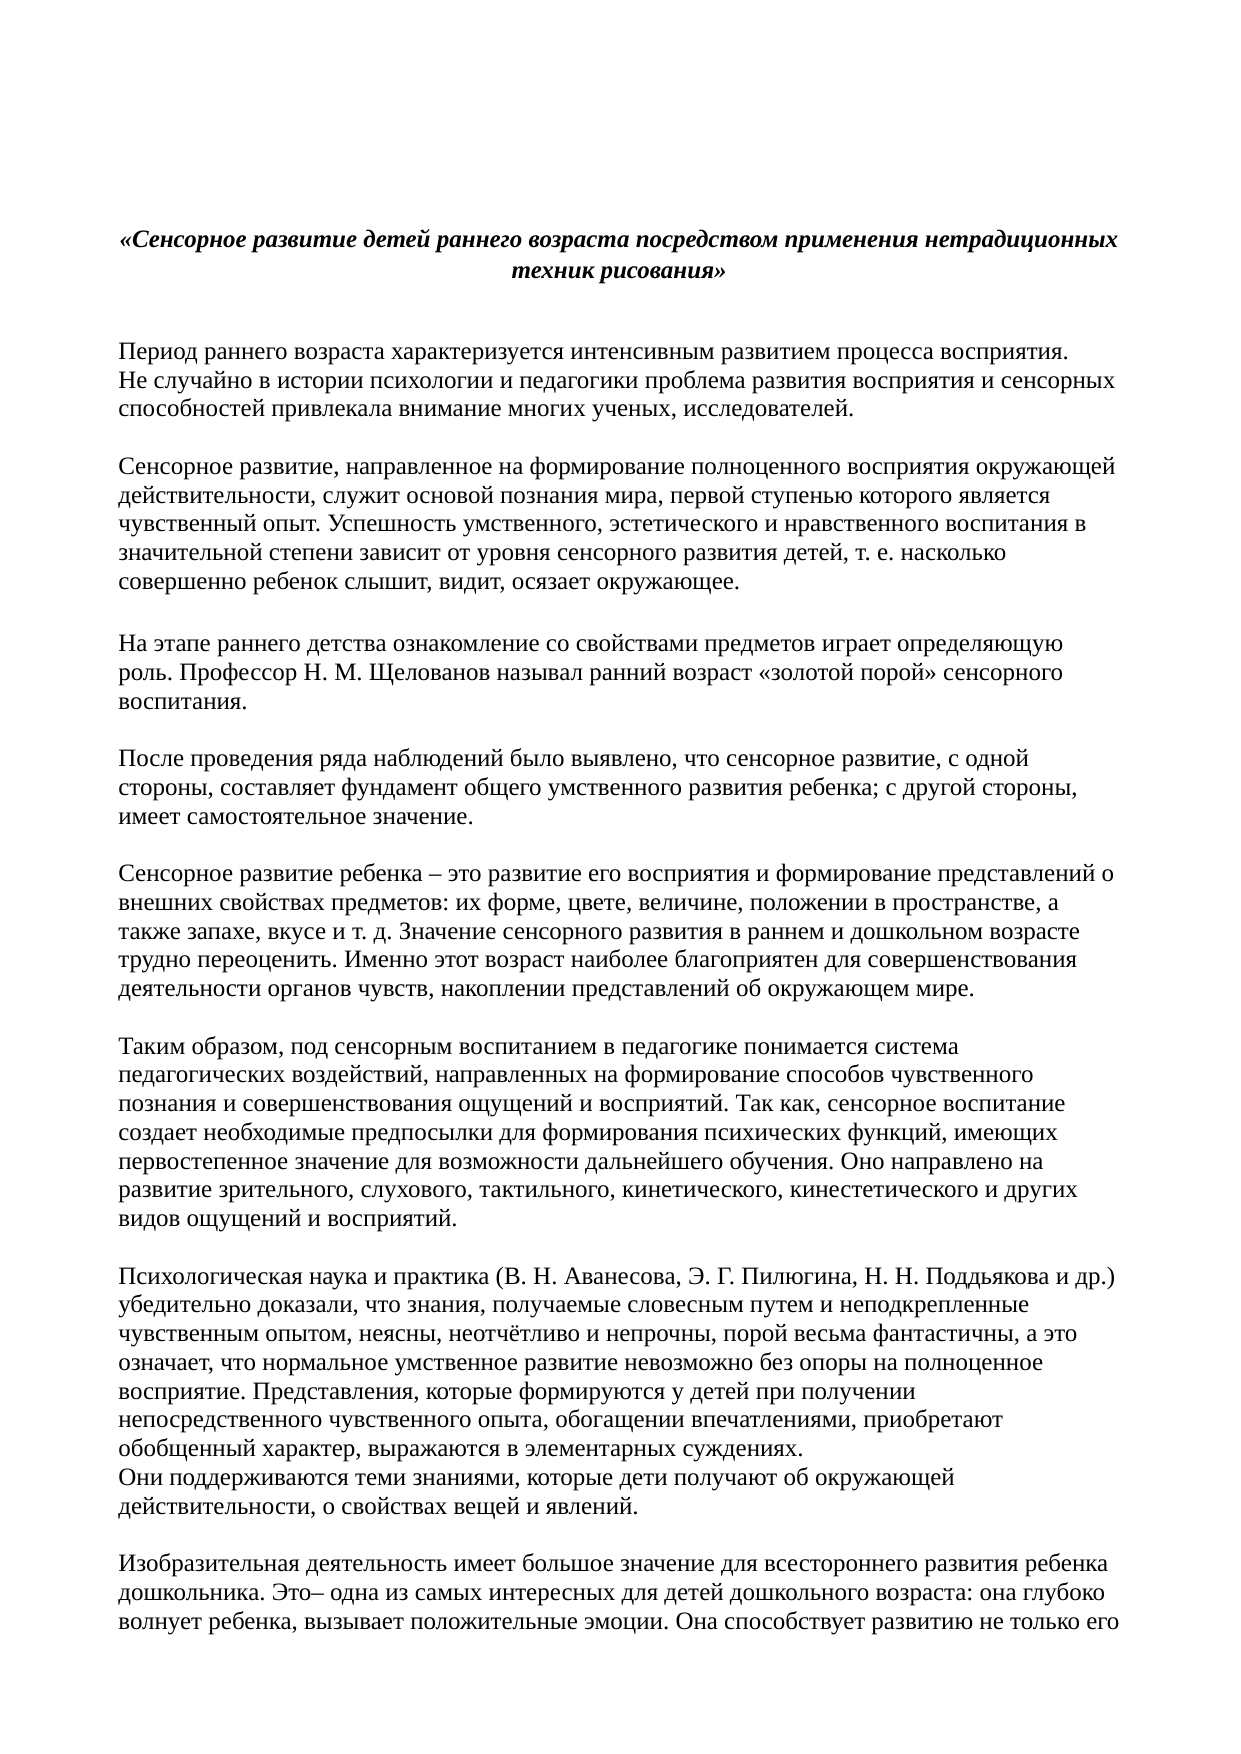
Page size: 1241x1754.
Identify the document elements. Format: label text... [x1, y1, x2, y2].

text Не случайно в истории психологии и педагогики проблема развития восприятия и сенсорных способностей привлекала внимание многих ученых, исследователей. [118, 365, 1122, 422]
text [118, 1548, 1122, 1634]
text Таким образом, под сенсорным воспитанием в педагогике понимается система педагогических воздействий, направленных на формирование способов чувственного познания и совершенствования ощущений и восприятий. Так как, сенсорное воспитание создает необходимые предпосылки для формирования психических функций, имеющих первостепенное значение для возможности дальнейшего обучения. Оно направлено на развитие зрительного, слухового, тактильного, кинетического, кинестетического и других видов ощущений и восприятий. [118, 1031, 1122, 1232]
text Период раннего возраста характеризуется интенсивным развитием процесса восприятия. [118, 336, 1122, 365]
text После проведения ряда наблюдений было выявлено, что сенсорное развитие, с одной стороны, составляет фундамент общего умственного развития ребенка; с другой стороны, имеет самостоятельное значение. [118, 743, 1122, 829]
text Сенсорное развитие ребенка – это развитие его восприятия и формирование представлений о внешних свойствах предметов: их форме, цвете, величине, положении в пространстве, а также запахе, вкусе и т. д. Значение сенсорного развития в раннем и дошкольном возрасте трудно переоценить. Именно этот возраст наиболее благоприятен для совершенствования деятельности органов чувств, накоплении представлений об окружающем мире. [118, 858, 1122, 1002]
text «Сенсорное развитие детей раннего возраста посредством применения нетрадиционных техник рисования» [118, 224, 1122, 283]
text Сенсорное развитие, направленное на формирование полноценного восприятия окружающей действительности, служит основой познания мира, первой ступенью которого является чувственный опыт. Успешность умственного, эстетического и нравственного воспитания в значительной степени зависит от уровня сенсорного развития детей, т. е. насколько совершенно ребенок слышит, видит, осязает окружающее. [118, 451, 1122, 595]
text Они поддерживаются теми знаниями, которые дети получают об окружающей действительности, о свойствах вещей и явлений. [118, 1462, 1122, 1519]
text Психологическая наука и практика (В. Н. Аванесова, Э. Г. Пилюгина, Н. Н. Поддьякова и др.) убедительно доказали, что знания, получаемые словесным путем и неподкрепленные чувственным опытом, неясны, неотчётливо и непрочны, порой весьма фантастичны, а это означает, что нормальное умственное развитие невозможно без опоры на полноценное восприятие. Представления, которые формируются у детей при получении непосредственного чувственного опыта, обогащении впечатлениями, приобретают обобщенный характер, выражаются в элементарных суждениях. [118, 1261, 1122, 1462]
text На этапе раннего детства ознакомление со свойствами предметов играет определяющую роль. Профессор Н. М. Щелованов называл ранний возраст «золотой порой» сенсорного воспитания. [118, 628, 1122, 714]
